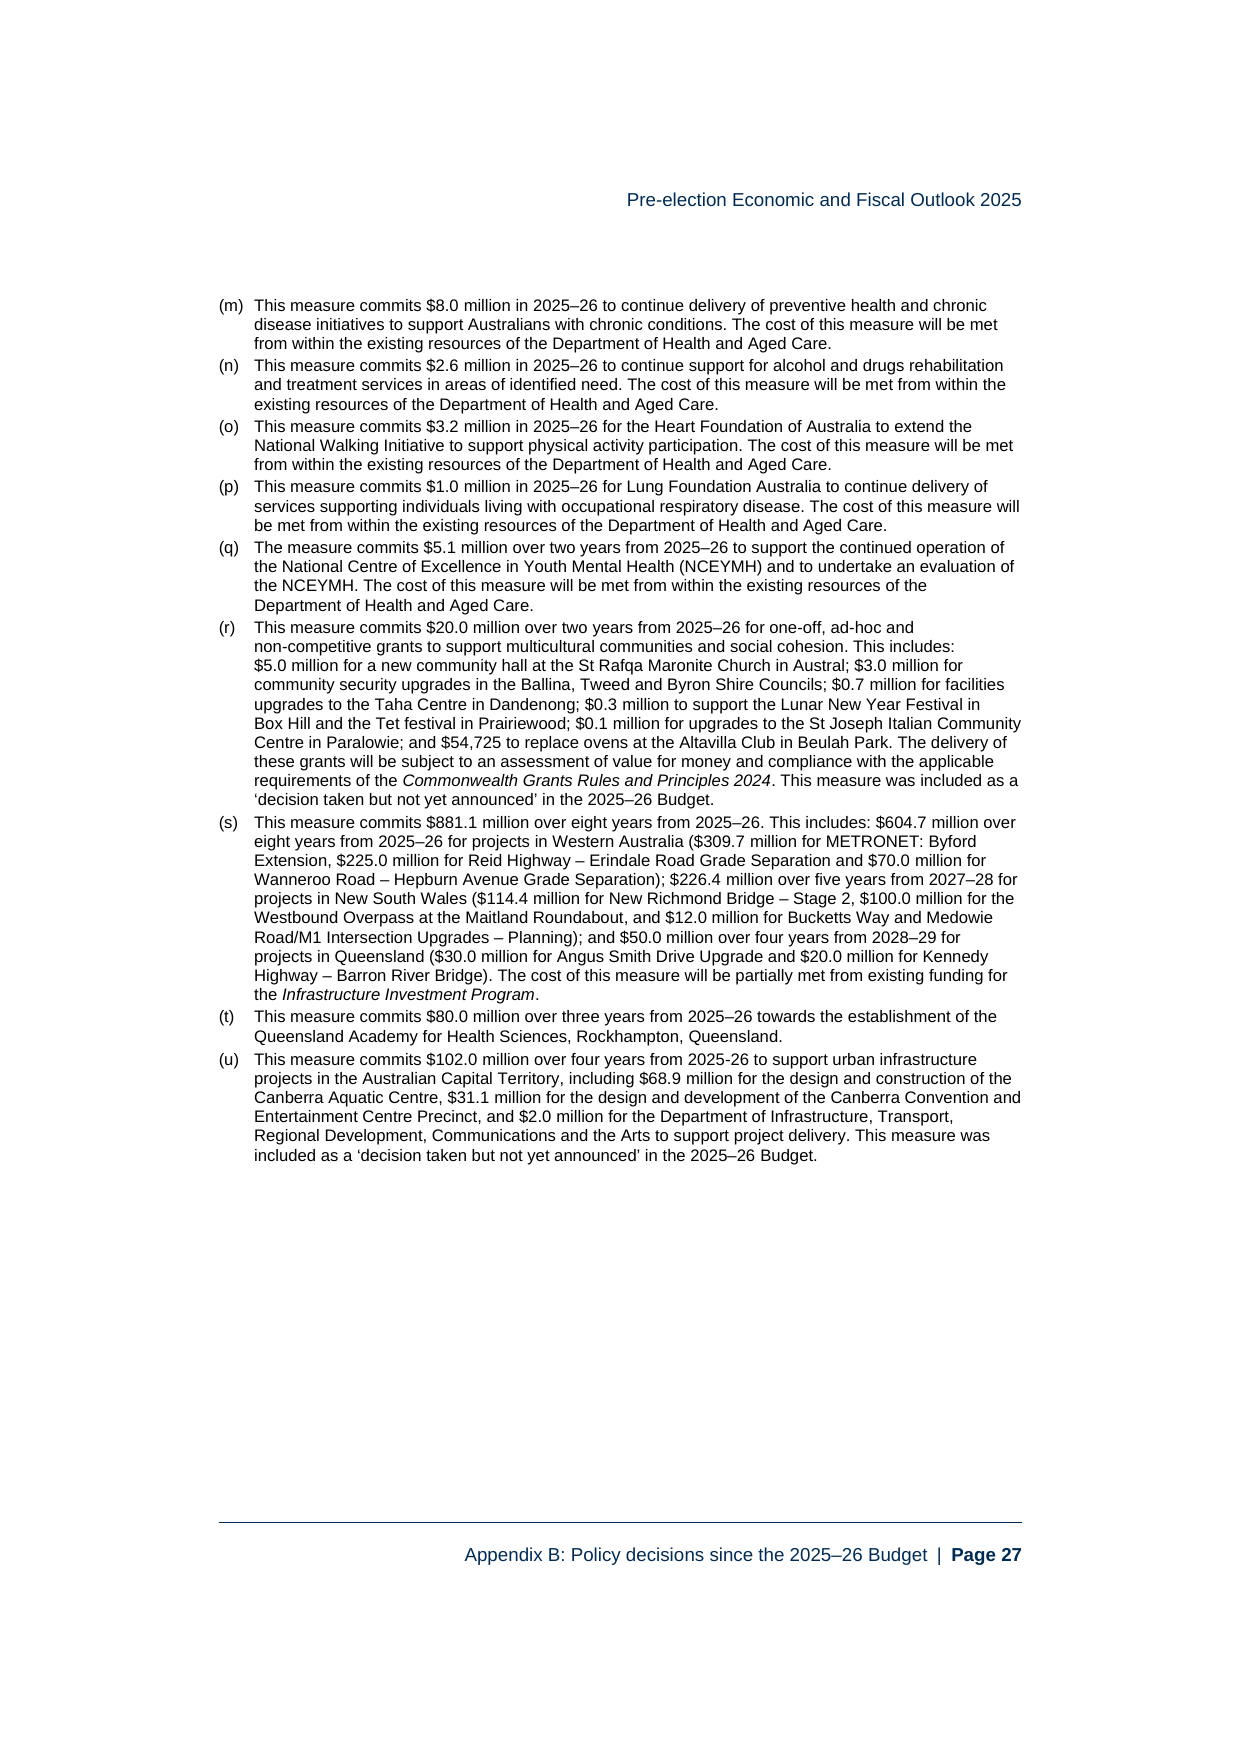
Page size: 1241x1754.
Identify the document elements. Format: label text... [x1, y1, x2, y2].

text (u) This measure commits $102.0 million over four years from 2025‑26 to support urban infrastructure projects in the Australian Capital Territory, including $68.9 million for the design and construction of the Canberra Aquatic Centre, $31.1 million for the design and development of the Canberra Convention and Entertainment Centre Precinct, and $2.0 million for the Department of Infrastructure, Transport, Regional Development, Communications and the Arts to support project delivery. This measure was included as a ‘decision taken but not yet announced’ in the 2025–26 Budget. [218, 1049, 1022, 1164]
text (p) This measure commits $1.0 million in 2025–26 for Lung Foundation Australia to continue delivery of services supporting individuals living with occupational respiratory disease. The cost of this measure will be met from within the existing resources of the Department of Health and Aged Care. [218, 477, 1022, 535]
text (r) This measure commits $20.0 million over two years from 2025–26 for one-off, ad-hoc and non-competitive grants to support multicultural communities and social cohesion. This includes: $5.0 million for a new community hall at the St Rafqa Maronite Church in Austral; $3.0 million for community security upgrades in the Ballina, Tweed and Byron Shire Councils; $0.7 million for facilities upgrades to the Taha Centre in Dandenong; $0.3 million to support the Lunar New Year Festival in Box Hill and the Tet festival in Prairiewood; $0.1 million for upgrades to the St Joseph Italian Community Centre in Paralowie; and $54,725 to replace ovens at the Altavilla Club in Beulah Park. The delivery of these grants will be subject to an assessment of value for money and compliance with the applicable requirements of the Commonwealth Grants Rules and Principles 2024. This measure was included as a ‘decision taken but not yet announced’ in the 2025–26 Budget. [218, 618, 1022, 809]
text (t) This measure commits $80.0 million over three years from 2025–26 towards the establishment of the Queensland Academy for Health Sciences, Rockhampton, Queensland. [218, 1007, 1022, 1046]
text (q) The measure commits $5.1 million over two years from 2025–26 to support the continued operation of the National Centre of Excellence in Youth Mental Health (NCEYMH) and to undertake an evaluation of the NCEYMH. The cost of this measure will be met from within the existing resources of the Department of Health and Aged Care. [218, 538, 1022, 614]
text (n) This measure commits $2.6 million in 2025–26 to continue support for alcohol and drugs rehabilitation and treatment services in areas of identified need. The cost of this measure will be met from within the existing resources of the Department of Health and Aged Care. [218, 356, 1022, 413]
text (s) This measure commits $881.1 million over eight years from 2025–26. This includes: $604.7 million over eight years from 2025–26 for projects in Western Australia ($309.7 million for METRONET: Byford Extension, $225.0 million for Reid Highway – Erindale Road Grade Separation and $70.0 million for Wanneroo Road – Hepburn Avenue Grade Separation); $226.4 million over five years from 2027–28 for projects in New South Wales ($114.4 million for New Richmond Bridge – Stage 2, $100.0 million for the Westbound Overpass at the Maitland Roundabout, and $12.0 million for Bucketts Way and Medowie Road/M1 Intersection Upgrades – Planning); and $50.0 million over four years from 2028–29 for projects in Queensland ($30.0 million for Angus Smith Drive Upgrade and $20.0 million for Kennedy Highway – Barron River Bridge). The cost of this measure will be partially met from existing funding for the Infrastructure Investment Program. [218, 812, 1022, 1004]
text (m) This measure commits $8.0 million in 2025–26 to continue delivery of preventive health and chronic disease initiatives to support Australians with chronic conditions. The cost of this measure will be met from within the existing resources of the Department of Health and Aged Care. [218, 295, 1022, 353]
text (o) This measure commits $3.2 million in 2025–26 for the Heart Foundation of Australia to extend the National Walking Initiative to support physical activity participation. The cost of this measure will be met from within the existing resources of the Department of Health and Aged Care. [218, 417, 1022, 474]
